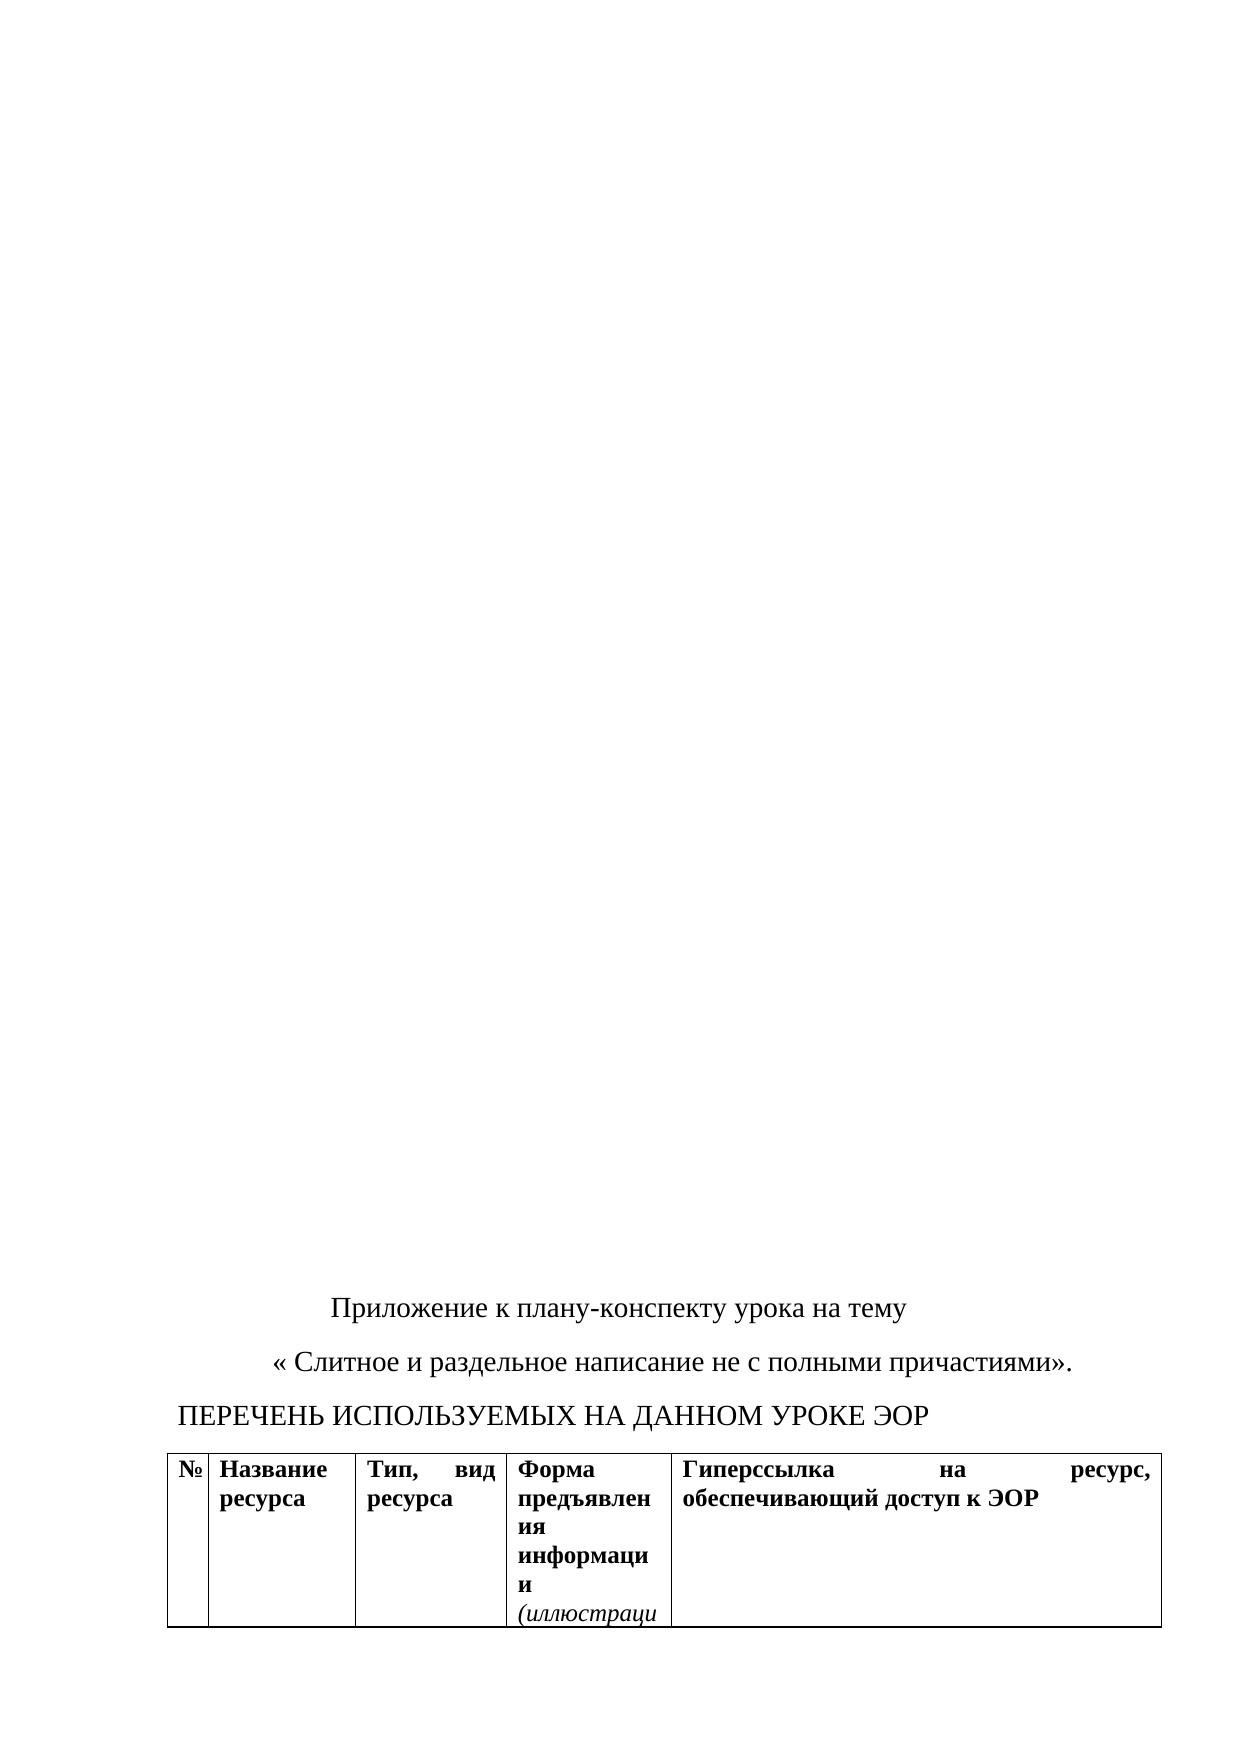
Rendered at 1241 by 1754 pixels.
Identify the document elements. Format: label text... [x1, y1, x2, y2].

table_header № [168, 1454, 208, 1626]
table_header Название ресурса [209, 1454, 355, 1626]
text ПЕРЕЧЕНЬ ИСПОЛЬЗУЕМЫХ НА ДАННОМ УРОКЕ ЭОР [177, 1398, 1152, 1432]
text Приложение к плану-конспекту урока на тему [177, 1290, 1152, 1323]
table_header Тип, вид ресурса [356, 1454, 506, 1626]
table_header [672, 1454, 1161, 1626]
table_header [507, 1454, 671, 1626]
text « Слитное и раздельное написание не с полными причастиями». [177, 1344, 1152, 1378]
